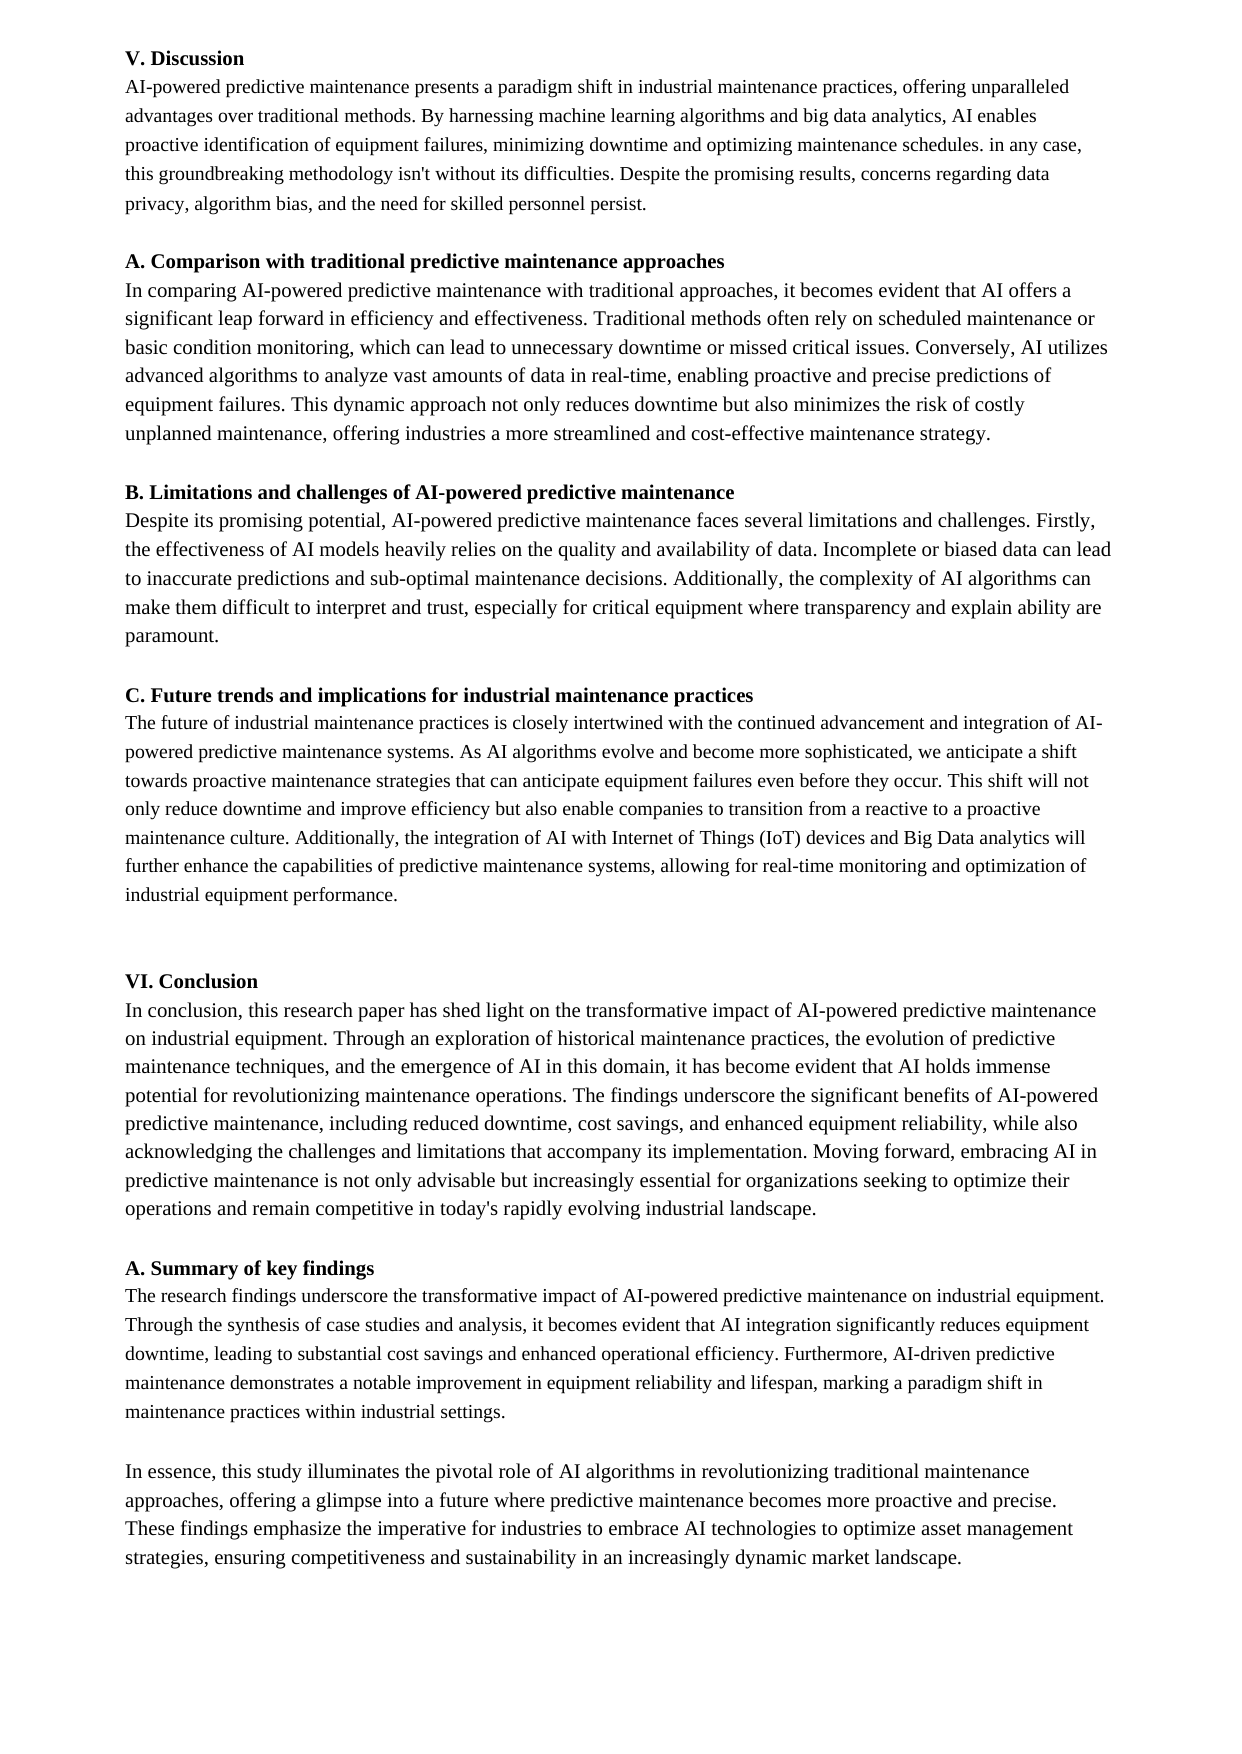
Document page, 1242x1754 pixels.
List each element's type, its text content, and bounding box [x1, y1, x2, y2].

text The research findings underscore the transformative impact of AI-powered predictive maintenance on industrial equipment. Through the synthesis of case studies and analysis, it becomes evident that AI integration significantly reduces equipment downtime, leading to substantial cost savings and enhanced operational efficiency. Furthermore, AI-driven predictive maintenance demonstrates a notable improvement in equipment reliability and lifespan, marking a paradigm shift in maintenance practices within industrial settings. [125, 1284, 1116, 1423]
text B. Limitations and challenges of AI-powered predictive maintenance [125, 479, 1116, 504]
text A. Comparison with traditional predictive maintenance approaches [125, 249, 1116, 273]
text In essence, this study illuminates the pivotal role of AI algorithms in revolutionizing traditional maintenance approaches, offering a glimpse into a future where predictive maintenance becomes more proactive and precise. These findings emphasize the imperative for industries to embrace AI technologies to optimize asset management strategies, ensuring competitiveness and sustainability in an increasingly dynamic market landscape. [125, 1459, 1107, 1569]
text C. Future trends and implications for industrial maintenance practices [125, 683, 1116, 707]
text AI-powered predictive maintenance presents a paradigm shift in industrial maintenance practices, offering unparalleled advantages over traditional methods. By harnessing machine learning algorithms and big data analytics, AI enables proactive identification of equipment failures, minimizing downtime and optimizing maintenance schedules. in any case, this groundbreaking methodology isn't without its difficulties. Despite the promising results, concerns regarding data privacy, algorithm bias, and the need for skilled personnel persist. [125, 75, 1097, 214]
text The future of industrial maintenance practices is closely intertwined with the continued advancement and integration of AI-powered predictive maintenance systems. As AI algorithms evolve and become more sophisticated, we anticipate a shift towards proactive maintenance strategies that can anticipate equipment failures even before they occur. This shift will not only reduce downtime and improve efficiency but also enable companies to transition from a reactive to a proactive maintenance culture. Additionally, the integration of AI with Internet of Things (IoT) devices and Big Data analytics will further enhance the capabilities of predictive maintenance systems, allowing for real-time monitoring and optimization of industrial equipment performance. [125, 711, 1111, 906]
text In conclusion, this research paper has shed light on the transformative impact of AI-powered predictive maintenance on industrial equipment. Through an exploration of historical maintenance practices, the evolution of predictive maintenance techniques, and the emergence of AI in this domain, it has become evident that AI holds immense potential for revolutionizing maintenance operations. The findings underscore the significant benefits of AI-powered predictive maintenance, including reduced downtime, cost savings, and enhanced equipment reliability, while also acknowledging the challenges and limitations that accompany its implementation. Moving forward, embracing AI in predictive maintenance is not only advisable but increasingly essential for organizations seeking to optimize their operations and remain competitive in today's rapidly evolving industrial landscape. [125, 997, 1103, 1220]
text A. Summary of key findings [125, 1255, 1116, 1279]
text In comparing AI-powered predictive maintenance with traditional approaches, it becomes evident that AI offers a significant leap forward in efficiency and effectiveness. Traditional methods often rely on scheduled maintenance or basic condition monitoring, which can lead to unnecessary downtime or missed critical issues. Conversely, AI utilizes advanced algorithms to analyze vast amounts of data in real-time, enabling proactive and precise predictions of equipment failures. This dynamic approach not only reduces downtime but also minimizes the risk of costly unplanned maintenance, offering industries a more streamlined and cost-effective maintenance strategy. [125, 278, 1116, 444]
text V. Discussion [125, 46, 1116, 70]
text VI. Conclusion [125, 969, 1116, 993]
text Despite its promising potential, AI-powered predictive maintenance faces several limitations and challenges. Firstly, the effectiveness of AI models heavily relies on the quality and availability of data. Incomplete or biased data can lead to inaccurate predictions and sub-optimal maintenance decisions. Additionally, the complexity of AI algorithms can make them difficult to interpret and trust, especially for critical equipment where transparency and explain ability are paramount. [125, 508, 1113, 647]
